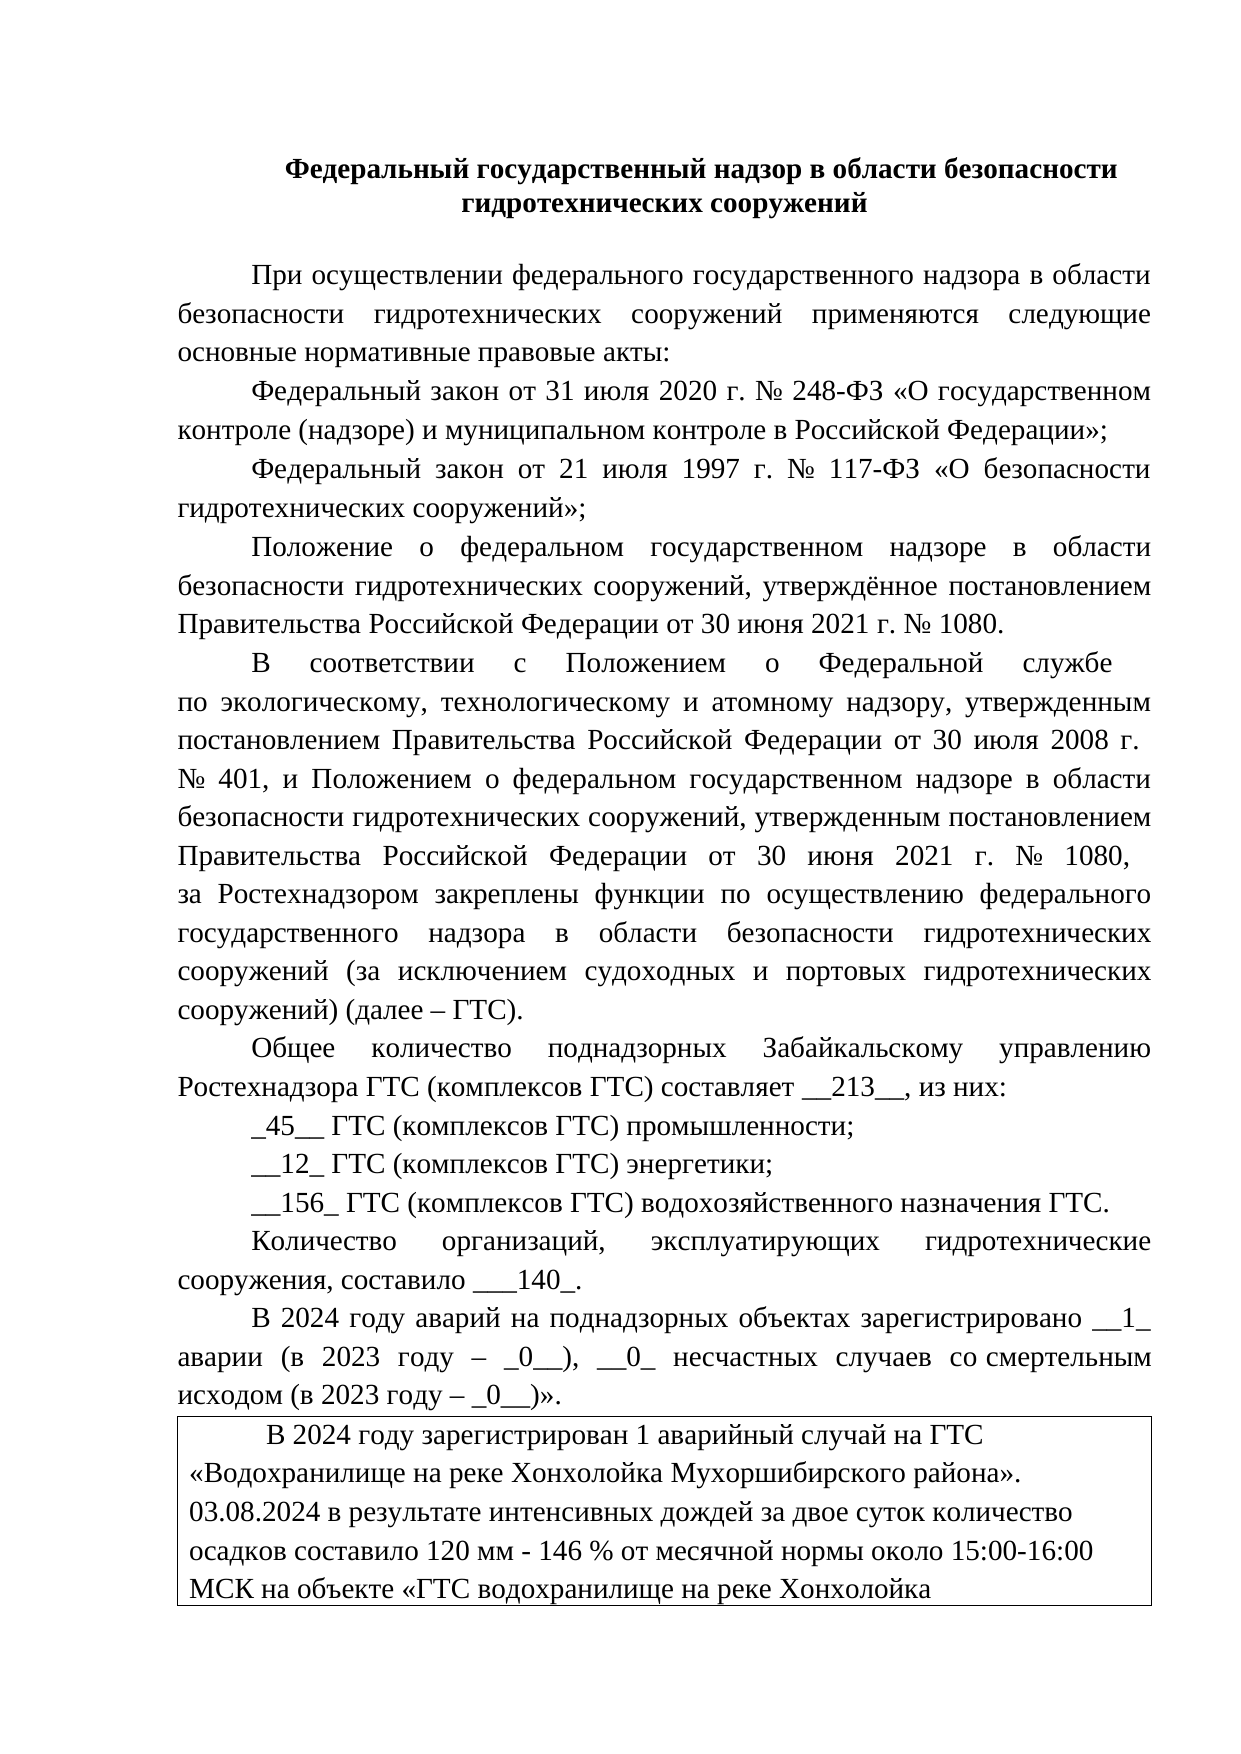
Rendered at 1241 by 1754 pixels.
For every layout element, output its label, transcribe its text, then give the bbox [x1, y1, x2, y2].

text Федеральный государственный надзор в области безопасности гидротехнических сооружений [177, 152, 1152, 219]
text Количество организаций, эксплуатирующих гидротехнические сооружения, составило ___140_. [177, 1223, 1152, 1295]
text Общее количество поднадзорных Забайкальскому управлению Ростехнадзора ГТС (комплексов ГТС) составляет __213__, из них: [177, 1031, 1152, 1103]
text В соответствии с Положением о Федеральной службе по экологическому, технологическому и атомному надзору, утвержденным постановлением Правительства Российской Федерации от 30 июля 2008 г. № 401, и Положением о федеральном государственном надзоре в области безопасности гидротехнических сооружений, утвержденным постановлением Правительства Российской Федерации от 30 июня 2021 г. № 1080, за Ростехнадзором закреплены функции по осуществлению федерального государственного надзора в области безопасности гидротехнических сооружений (за исключением судоходных и портовых гидротехнических сооружений) (далее – ГТС). [177, 645, 1152, 1026]
text В 2024 году аварий на поднадзорных объектах зарегистрировано __1_ аварии (в 2023 году – _0__), __0_ несчастных случаев со смертельным исходом (в 2023 году – _0__)». [177, 1300, 1152, 1411]
text __156_ ГТС (комплексов ГТС) водохозяйственного назначения ГТС. [177, 1185, 1152, 1218]
text _45__ ГТС (комплексов ГТС) промышленности; [177, 1108, 1152, 1141]
text При осуществлении федерального государственного надзора в области безопасности гидротехнических сооружений применяются следующие основные нормативные правовые акты: [177, 257, 1152, 368]
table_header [178, 1417, 1151, 1605]
text Положение о федеральном государственном надзоре в области безопасности гидротехнических сооружений, утверждённое постановлением Правительства Российской Федерации от 30 июня 2021 г. № 1080. [177, 529, 1152, 640]
text Федеральный закон от 21 июля 1997 г. № 117-ФЗ «О безопасности гидротехнических сооружений»; [177, 451, 1152, 524]
text Федеральный закон от 31 июля 2020 г. № 248-ФЗ «О государственном контроле (надзоре) и муниципальном контроле в Российской Федерации»; [177, 373, 1152, 446]
text __12_ ГТС (комплексов ГТС) энергетики; [177, 1146, 1152, 1180]
